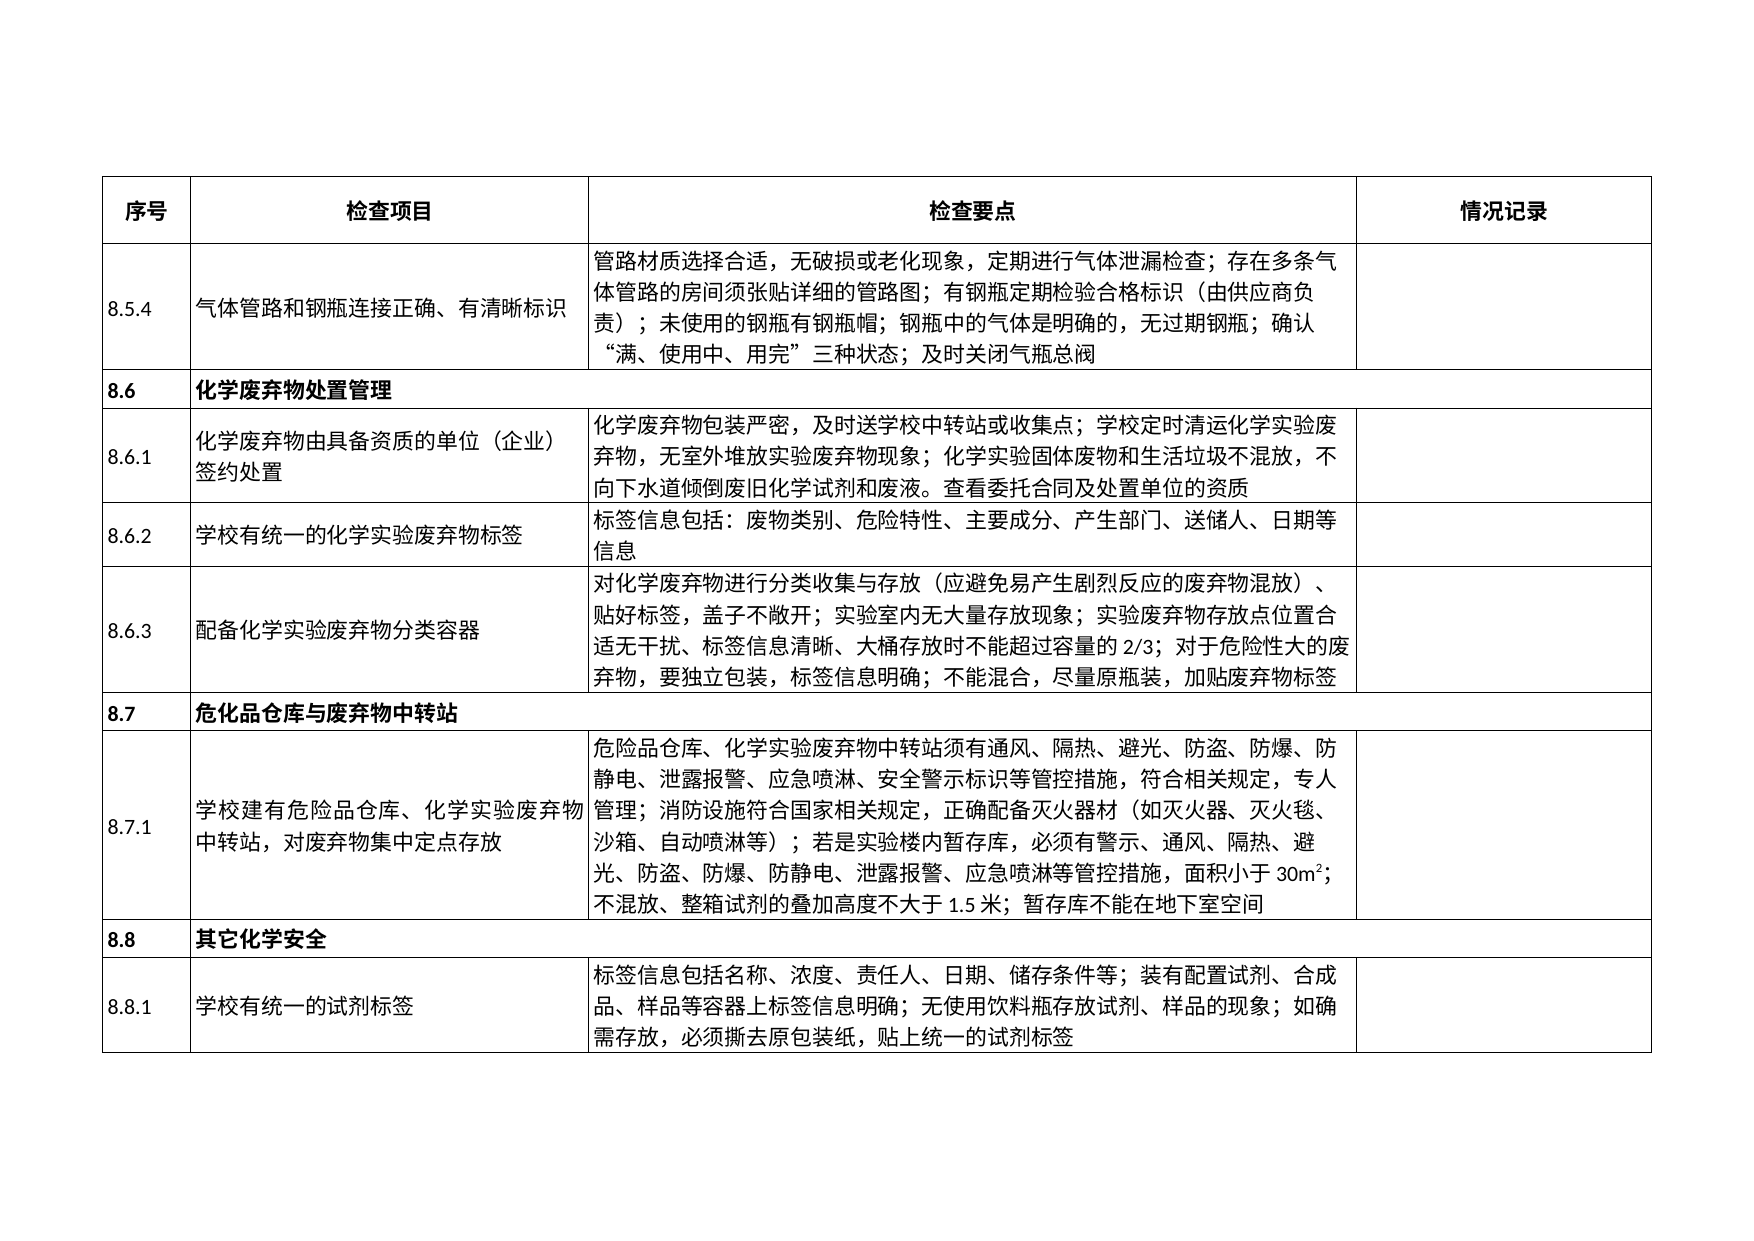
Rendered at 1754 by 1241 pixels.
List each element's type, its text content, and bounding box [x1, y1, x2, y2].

table_cell 8.7 [103, 693, 190, 730]
table_cell 学校有统一的试剂标签 [191, 958, 588, 1052]
table_cell 8.6.3 [103, 567, 190, 692]
table_cell 8.6 [103, 370, 190, 407]
table_cell 化学废弃物由具备资质的单位（企业）签约处置 [191, 409, 588, 502]
table_cell 危险品仓库、化学实验废弃物中转站须有通风、隔热、避光、防盗、防爆、防静电、泄露报警、应急喷淋、安全警示标识等管控措施，符合相关规定，专人管理；消防设施符合国家相关规定，正确配备灭火器材（如灭火器、灭火毯、沙箱、自动喷淋等）；若是实验楼内暂存库，必须有警示、通风、隔热、避光、防盗、防爆、防静电、泄露报警、应急喷淋等管控措施，面积小于30m2；不混放、整箱试剂的叠加高度不大于1.5米；暂存库不能在地下室空间 [589, 731, 1356, 919]
table_cell 危化品仓库与废弃物中转站 [191, 693, 1651, 730]
table_cell 管路材质选择合适，无破损或老化现象，定期进行气体泄漏检查；存在多条气体管路的房间须张贴详细的管路图；有钢瓶定期检验合格标识（由供应商负责）；未使用的钢瓶有钢瓶帽；钢瓶中的气体是明确的，无过期钢瓶；确认“满、使用中、用完”三种状态；及时关闭气瓶总阀 [589, 244, 1356, 369]
table_cell 学校建有危险品仓库、化学实验废弃物中转站，对废弃物集中定点存放 [191, 731, 588, 919]
table_cell [1357, 409, 1651, 502]
table_cell 化学废弃物包装严密，及时送学校中转站或收集点；学校定时清运化学实验废弃物，无室外堆放实验废弃物现象；化学实验固体废物和生活垃圾不混放，不向下水道倾倒废旧化学试剂和废液。查看委托合同及处置单位的资质 [589, 409, 1356, 502]
table_cell [1357, 731, 1651, 919]
table_header 序号 [103, 177, 190, 243]
table_cell 标签信息包括名称、浓度、责任人、日期、储存条件等；装有配置试剂、合成品、样品等容器上标签信息明确；无使用饮料瓶存放试剂、样品的现象；如确需存放，必须撕去原包装纸，贴上统一的试剂标签 [589, 958, 1356, 1052]
table_cell 8.6.2 [103, 503, 190, 566]
table_header 情况记录 [1357, 177, 1651, 243]
table_cell 化学废弃物处置管理 [191, 370, 1651, 407]
table_cell 标签信息包括：废物类别、危险特性、主要成分、产生部门、送储人、日期等信息 [589, 503, 1356, 566]
table_cell 8.6.1 [103, 409, 190, 502]
table_cell 其它化学安全 [191, 920, 1651, 957]
table_cell [1357, 503, 1651, 566]
table_cell [1357, 958, 1651, 1052]
table_cell [1357, 244, 1651, 369]
table_header 检查要点 [589, 177, 1356, 243]
table_cell 8.7.1 [103, 731, 190, 919]
table_cell 8.8.1 [103, 958, 190, 1052]
table_header 检查项目 [191, 177, 588, 243]
table_cell 配备化学实验废弃物分类容器 [191, 567, 588, 692]
table_cell 学校有统一的化学实验废弃物标签 [191, 503, 588, 566]
table_cell 8.5.4 [103, 244, 190, 369]
table_cell 8.8 [103, 920, 190, 957]
table_cell 气体管路和钢瓶连接正确、有清晰标识 [191, 244, 588, 369]
table_cell 对化学废弃物进行分类收集与存放（应避免易产生剧烈反应的废弃物混放）、贴好标签，盖子不敞开；实验室内无大量存放现象；实验废弃物存放点位置合适无干扰、标签信息清晰、大桶存放时不能超过容量的2/3；对于危险性大的废弃物，要独立包装，标签信息明确；不能混合，尽量原瓶装，加贴废弃物标签 [589, 567, 1356, 692]
table_cell [1357, 567, 1651, 692]
